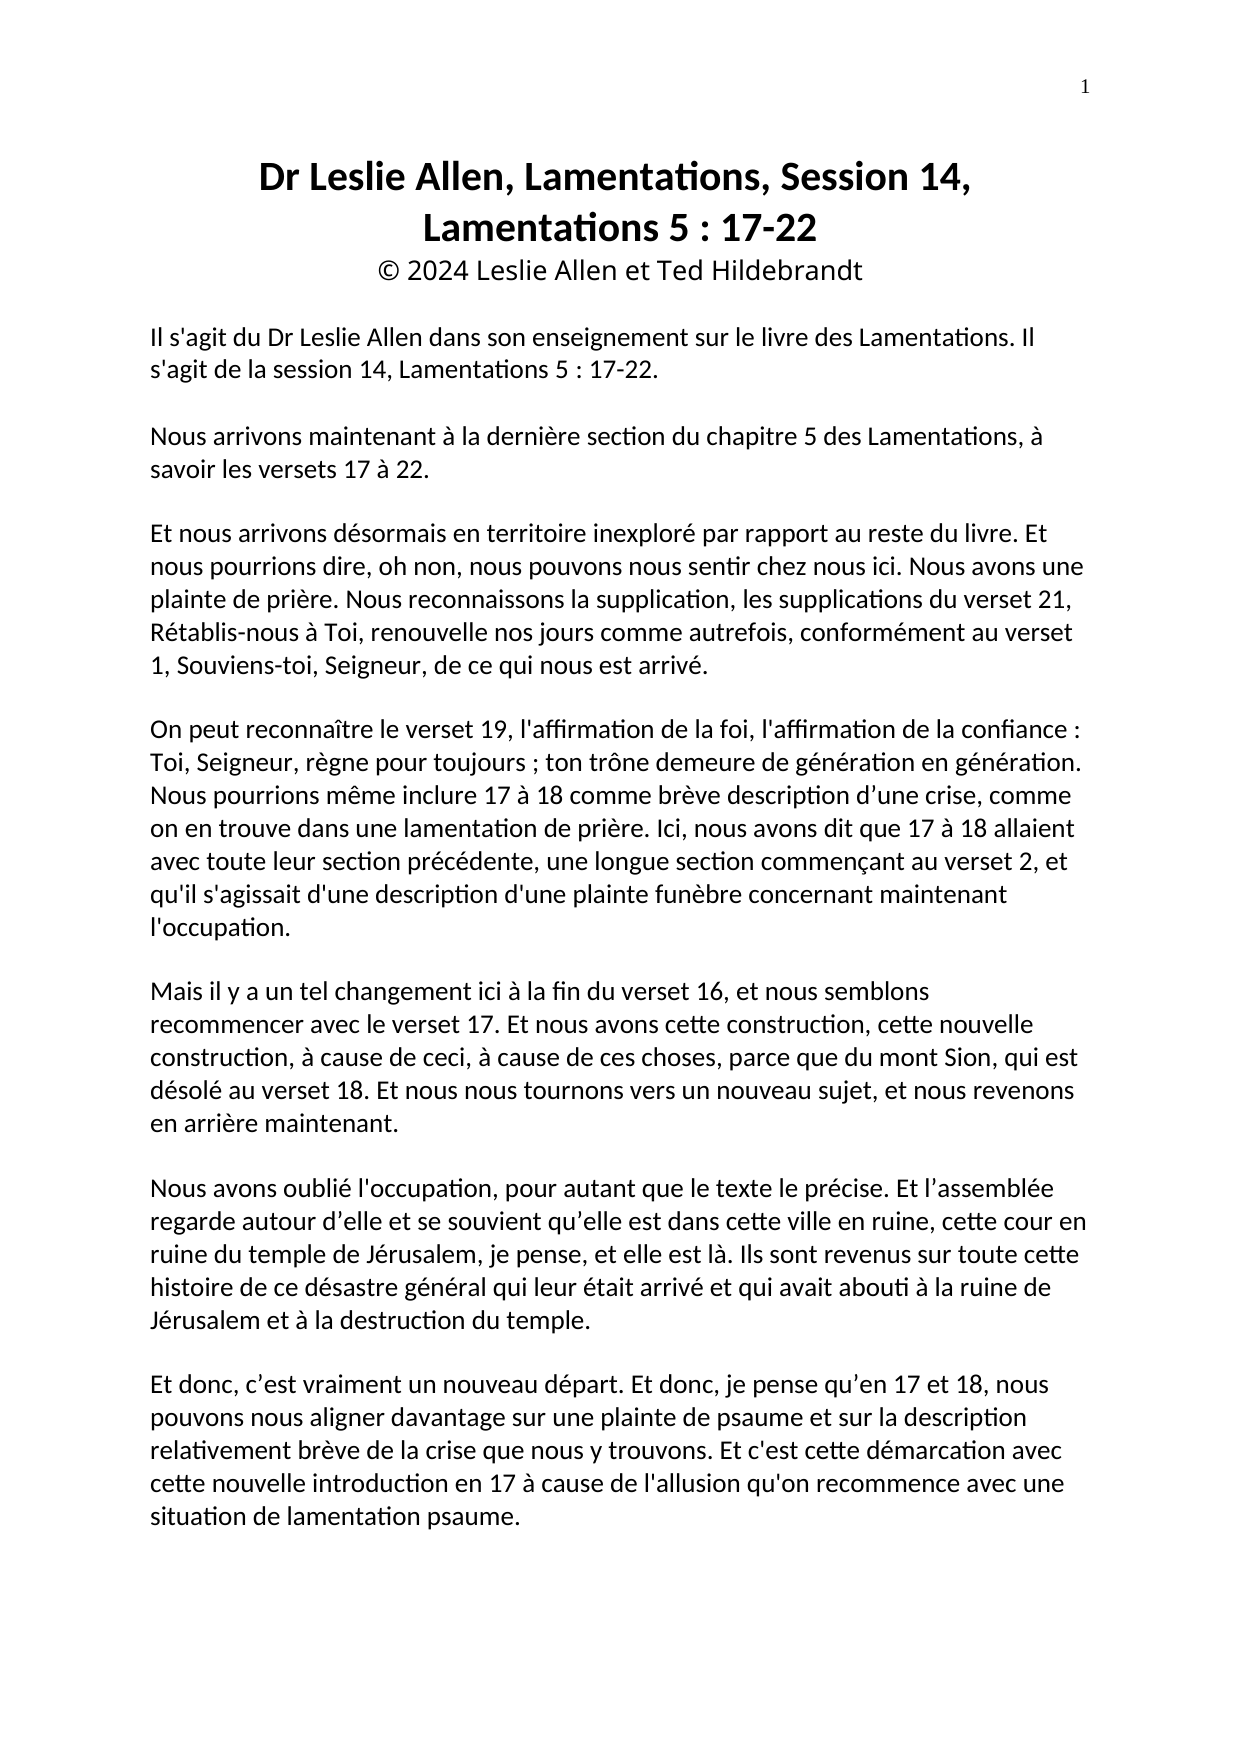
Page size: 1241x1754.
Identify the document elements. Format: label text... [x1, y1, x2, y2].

text Et donc, c’est vraiment un nouveau départ. Et donc, je pense qu’en 17 et 18, nous pouvons nous aligner davantage sur une plainte de psaume et sur la description relativement brève de la crise que nous y trouvons. Et c'est cette démarcation avec cette nouvelle introduction en 17 à cause de l'allusion qu'on recommence avec une situation de lamentation psaume. [150, 1367, 1090, 1532]
text On peut reconnaître le verset 19, l'affirmation de la foi, l'affirmation de la confiance : Toi, Seigneur, règne pour toujours ; ton trône demeure de génération en génération. Nous pourrions même inclure 17 à 18 comme brève description d’une crise, comme on en trouve dans une lamentation de prière. Ici, nous avons dit que 17 à 18 allaient avec toute leur section précédente, une longue section commençant au verset 2, et qu'il s'agissait d'une description d'une plainte funèbre concernant maintenant l'occupation. [150, 712, 1090, 943]
text Mais il y a un tel changement ici à la fin du verset 16, et nous semblons recommencer avec le verset 17. Et nous avons cette construction, cette nouvelle construction, à cause de ceci, à cause de ces choses, parce que du mont Sion, qui est désolé au verset 18. Et nous nous tournons vers un nouveau sujet, et nous revenons en arrière maintenant. [150, 974, 1090, 1139]
text Dr Leslie Allen, Lamentations, Session 14, Lamentations 5 : 17-22 [150, 150, 1090, 252]
text Nous avons oublié l'occupation, pour autant que le texte le précise. Et l’assemblée regarde autour d’elle et se souvient qu’elle est dans cette ville en ruine, cette cour en ruine du temple de Jérusalem, je pense, et elle est là. Ils sont revenus sur toute cette histoire de ce désastre général qui leur était arrivé et qui avait abouti à la ruine de Jérusalem et à la destruction du temple. [150, 1171, 1090, 1336]
text Et nous arrivons désormais en territoire inexploré par rapport au reste du livre. Et nous pourrions dire, oh non, nous pouvons nous sentir chez nous ici. Nous avons une plainte de prière. Nous reconnaissons la supplication, les supplications du verset 21, Rétablis-nous à Toi, renouvelle nos jours comme autrefois, conformément au verset 1, Souviens-toi, Seigneur, de ce qui nous est arrivé. [150, 516, 1090, 681]
text Il s'agit du Dr Leslie Allen dans son enseignement sur le livre des Lamentations. Il s'agit de la session 14, Lamentations 5 : 17-22. Nous arrivons maintenant à la dernière section du chapitre 5 des Lamentations, à savoir les versets 17 à 22. [150, 320, 1090, 485]
text © 2024 Leslie Allen et Ted Hildebrandt [150, 252, 1090, 288]
